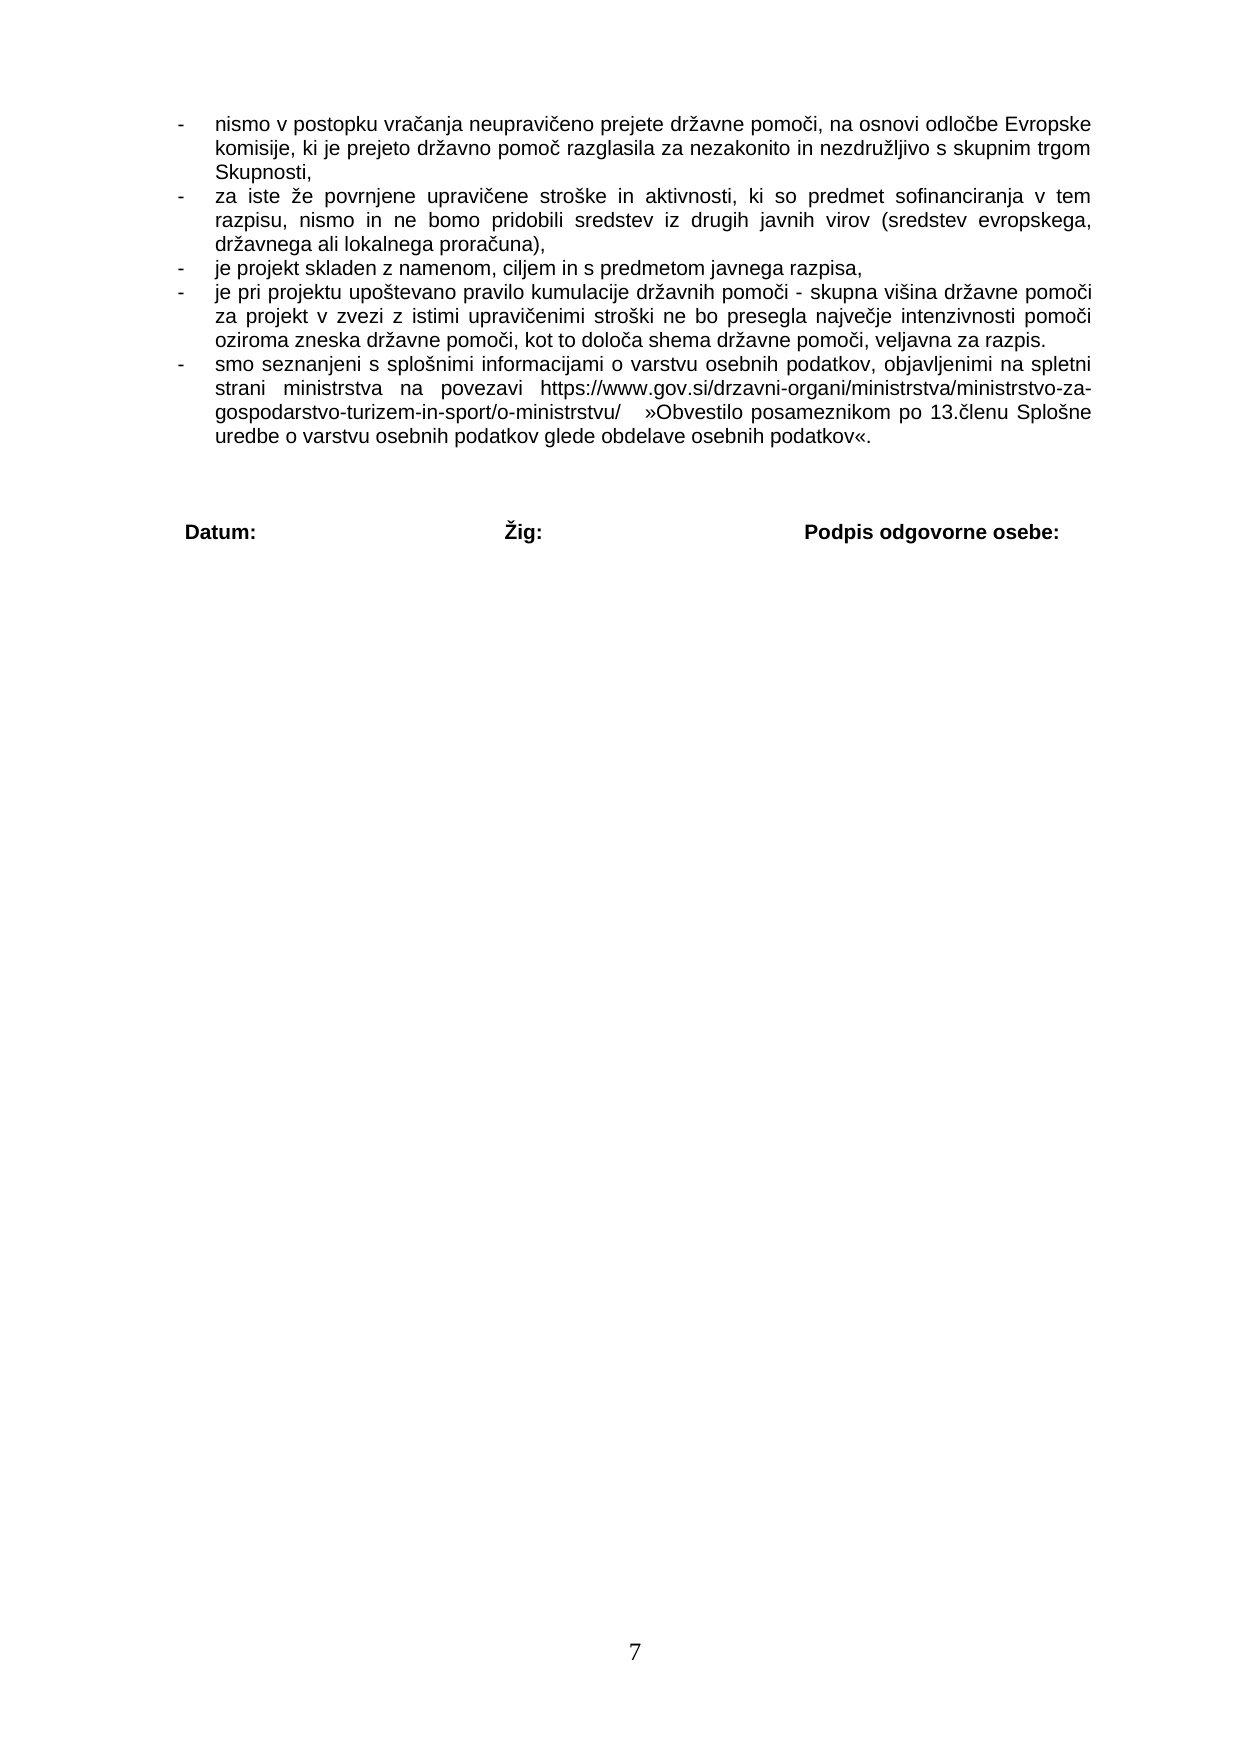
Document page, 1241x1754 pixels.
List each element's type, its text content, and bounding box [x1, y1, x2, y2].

list je projekt skladen z namenom, ciljem in s predmetom javnega razpisa, [177, 256, 1092, 280]
table_header Podpis odgovorne osebe: [797, 520, 1137, 543]
table_header Datum: [177, 520, 497, 543]
list smo seznanjeni s splošnimi informacijami o varstvu osebnih podatkov, objavljenimi na spletni strani ministrstva na povezavi https://www.gov.si/drzavni-organi/ministrstva/ministrstvo-za-gospodarstvo-turizem-in-sport/o-ministrstvu/ »Obvestilo posameznikom po 13.členu Splošne uredbe o varstvu osebnih podatkov glede obdelave osebnih podatkov«. [177, 352, 1092, 448]
list za iste že povrnjene upravičene stroške in aktivnosti, ki so predmet sofinanciranja v tem razpisu, nismo in ne bomo pridobili sredstev iz drugih javnih virov (sredstev evropskega, državnega ali lokalnega proračuna), [177, 184, 1092, 256]
list nismo v postopku vračanja neupravičeno prejete državne pomoči, na osnovi odločbe Evropske komisije, ki je prejeto državno pomoč razglasila za nezakonito in nezdružljivo s skupnim trgom Skupnosti, [177, 112, 1092, 184]
table_header Žig: [497, 520, 797, 543]
list je pri projektu upoštevano pravilo kumulacije državnih pomoči - skupna višina državne pomoči za projekt v zvezi z istimi upravičenimi stroški ne bo presegla največje intenzivnosti pomoči oziroma zneska državne pomoči, kot to določa shema državne pomoči, veljavna za razpis. [177, 280, 1092, 352]
